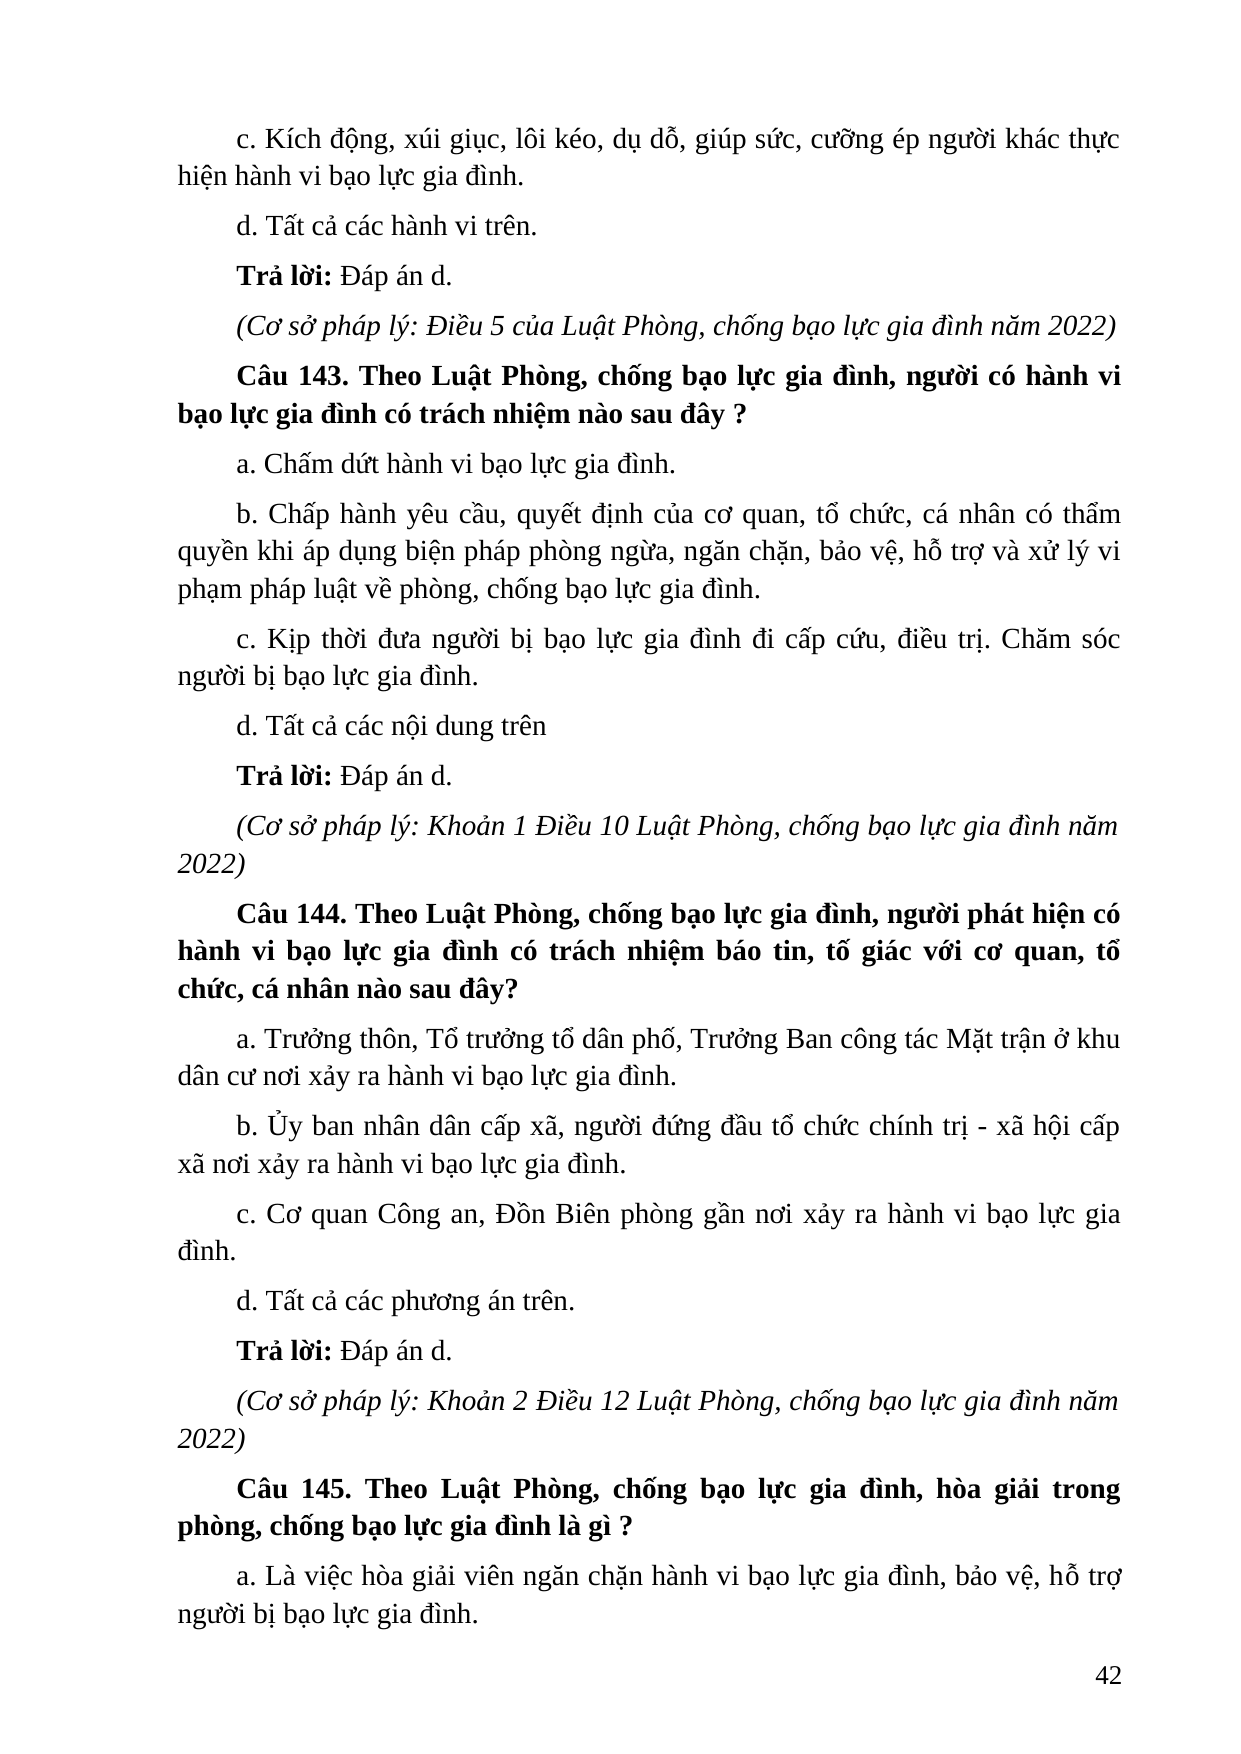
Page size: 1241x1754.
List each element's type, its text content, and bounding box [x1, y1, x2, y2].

text (Cơ sở pháp lý: Điều 5 của Luật Phòng, chống bạo lực gia đình năm 2022) [177, 306, 1122, 343]
text b. Chấp hành yêu cầu, quyết định của cơ quan, tổ chức, cá nhân có thẩm quyền khi áp dụng biện pháp phòng ngừa, ngăn chặn, bảo vệ, hỗ trợ và xử lý vi phạm pháp luật về phòng, chống bạo lực gia đình. [177, 493, 1122, 606]
text Câu 144. Theo Luật Phòng, chống bạo lực gia đình, người phát hiện có hành vi bạo lực gia đình có trách nhiệm báo tin, tố giác với cơ quan, tổ chức, cá nhân nào sau đây? [177, 893, 1122, 1006]
text Câu 143. Theo Luật Phòng, chống bạo lực gia đình, người có hành vi bạo lực gia đình có trách nhiệm nào sau đây ? [177, 356, 1122, 431]
text a. Là việc hòa giải viên ngăn chặn hành vi bạo lực gia đình, bảo vệ, hỗ trợ người bị bạo lực gia đình. [177, 1556, 1122, 1631]
text c. Kịp thời đưa người bị bạo lực gia đình đi cấp cứu, điều trị. Chăm sóc người bị bạo lực gia đình. [177, 618, 1122, 693]
text (Cơ sở pháp lý: Khoản 2 Điều 12 Luật Phòng, chống bạo lực gia đình năm 2022) [177, 1381, 1122, 1456]
text Trả lời: Đáp án d. [177, 1331, 1122, 1368]
text (Cơ sở pháp lý: Khoản 1 Điều 10 Luật Phòng, chống bạo lực gia đình năm 2022) [177, 806, 1122, 881]
text d. Tất cả các nội dung trên [177, 706, 1122, 743]
text c. Cơ quan Công an, Đồn Biên phòng gần nơi xảy ra hành vi bạo lực gia đình. [177, 1193, 1122, 1268]
text d. Tất cả các hành vi trên. [177, 206, 1122, 243]
text d. Tất cả các phương án trên. [177, 1281, 1122, 1318]
text Câu 145. Theo Luật Phòng, chống bạo lực gia đình, hòa giải trong phòng, chống bạo lực gia đình là gì ? [177, 1468, 1122, 1543]
text Trả lời: Đáp án d. [177, 256, 1122, 293]
text Trả lời: Đáp án d. [177, 756, 1122, 793]
text b. Ủy ban nhân dân cấp xã, người đứng đầu tổ chức chính trị - xã hội cấp xã nơi xảy ra hành vi bạo lực gia đình. [177, 1106, 1122, 1181]
text a. Trưởng thôn, Tổ trưởng tổ dân phố, Trưởng Ban công tác Mặt trận ở khu dân cư nơi xảy ra hành vi bạo lực gia đình. [177, 1018, 1122, 1093]
text a. Chấm dứt hành vi bạo lực gia đình. [177, 443, 1122, 481]
text c. Kích động, xúi giục, lôi kéo, dụ dỗ, giúp sức, cưỡng ép người khác thực hiện hành vi bạo lực gia đình. [177, 118, 1122, 193]
